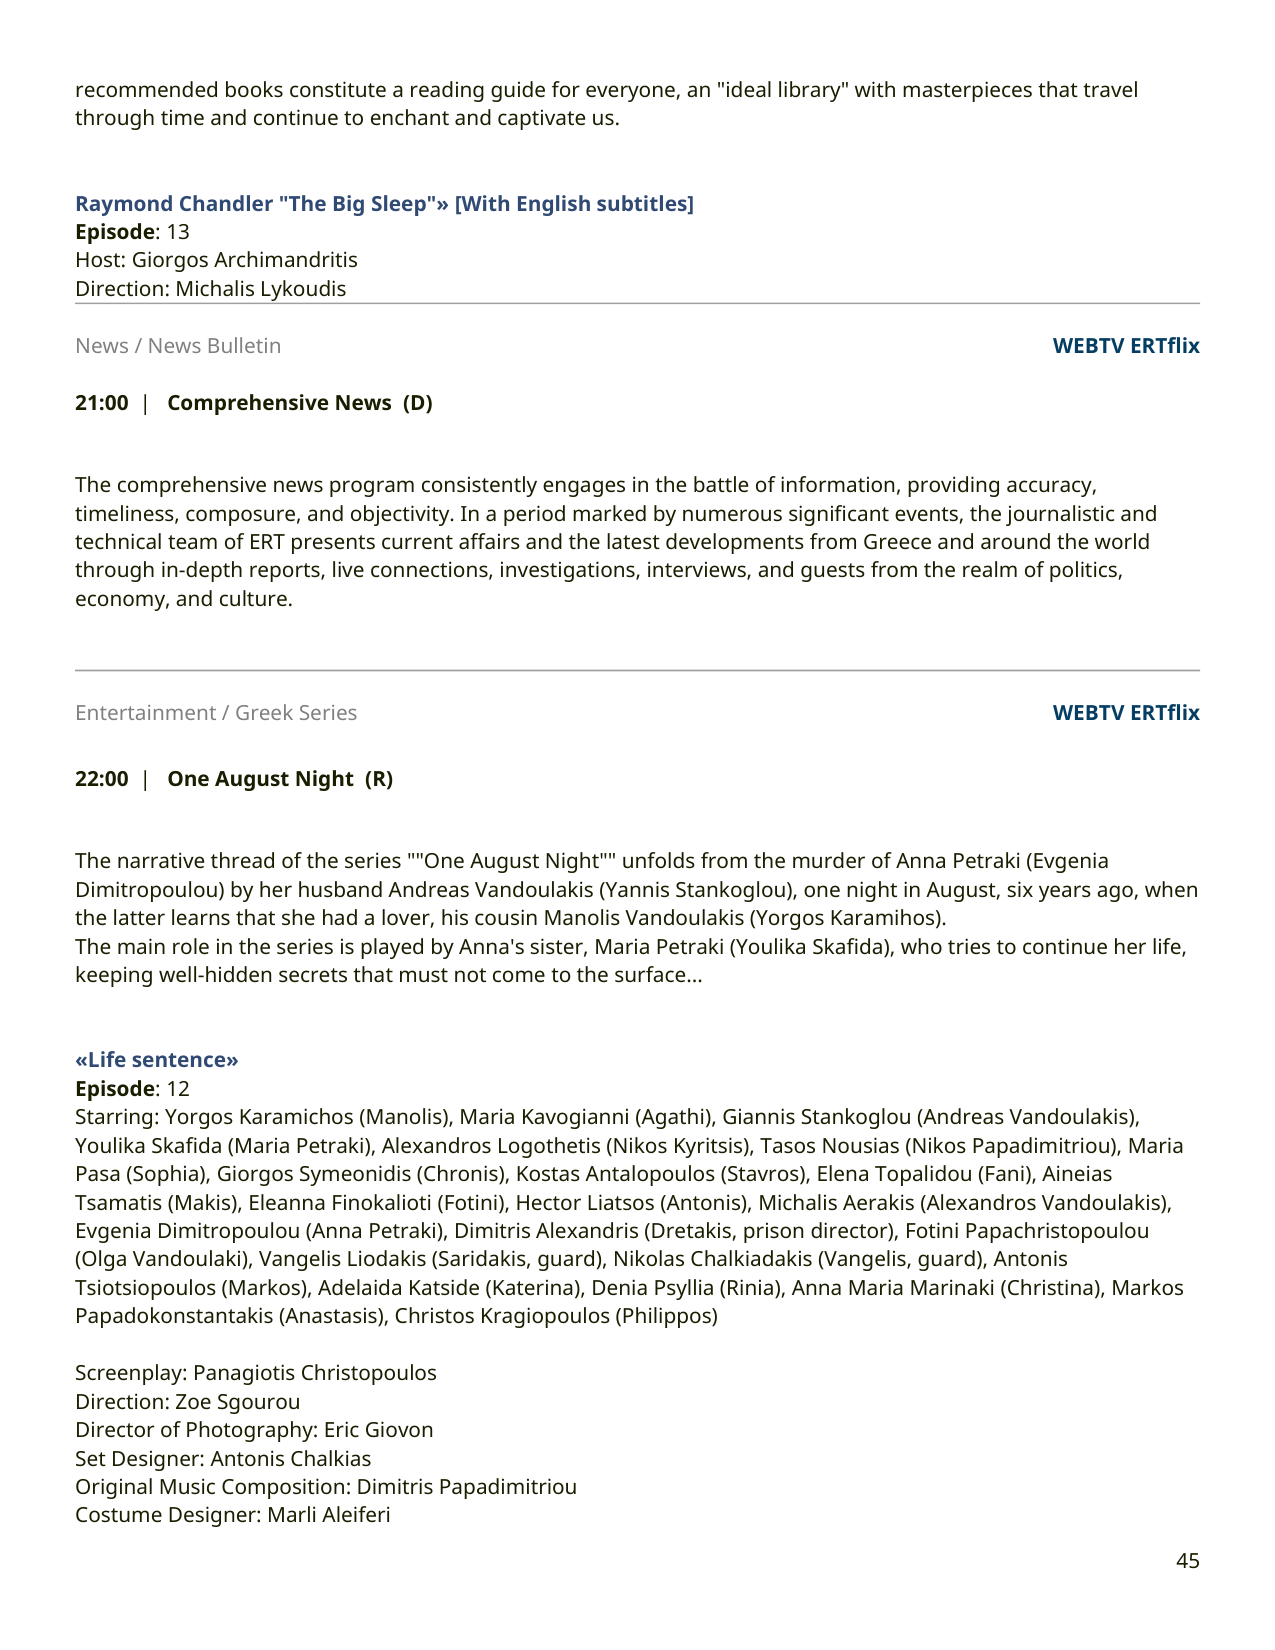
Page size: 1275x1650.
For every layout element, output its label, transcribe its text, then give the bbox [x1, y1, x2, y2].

table_header WEBTV ERTflix [638, 699, 1200, 727]
text The narrative thread of the series ""One August Night"" unfolds from the murder of Anna Petraki (Evgenia Dimitropoulou) by her husband Andreas Vandoulakis (Yannis Stankoglou), one night in August, six years ago, when the latter learns that she had a lover, his cousin Manolis Vandoulakis (Yorgos Karamihos). The main role in the series is played by Anna's sister, Maria Petraki (Youlika Skafida), who tries to continue her life, keeping well-hidden secrets that must not come to the surface... [75, 846, 1200, 989]
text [75, 989, 1200, 1529]
table_header WEBTV ERTflix [638, 331, 1200, 360]
text 22:00 | One August Night (R) [75, 727, 1200, 821]
text The comprehensive news program consistently engages in the battle of information, providing accuracy, timeliness, composure, and objectivity. In a period marked by numerous significant events, the journalistic and technical team of ERT presents current affairs and the latest developments from Greece and around the world through in-depth reports, live connections, investigations, interviews, and guests from the realm of politics, economy, and culture. [75, 470, 1200, 612]
table_header News / News Bulletin [75, 331, 637, 360]
text Raymond Chandler "The Big Sleep"» [With English subtitles] Episode: 13 Host: Giorgos Archimandritis Direction: Michalis Lykoudis [75, 132, 1200, 302]
text 21:00 | Comprehensive News (D) [75, 360, 1200, 445]
table_header Entertainment / Greek Series [75, 699, 637, 727]
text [75, 75, 1200, 132]
